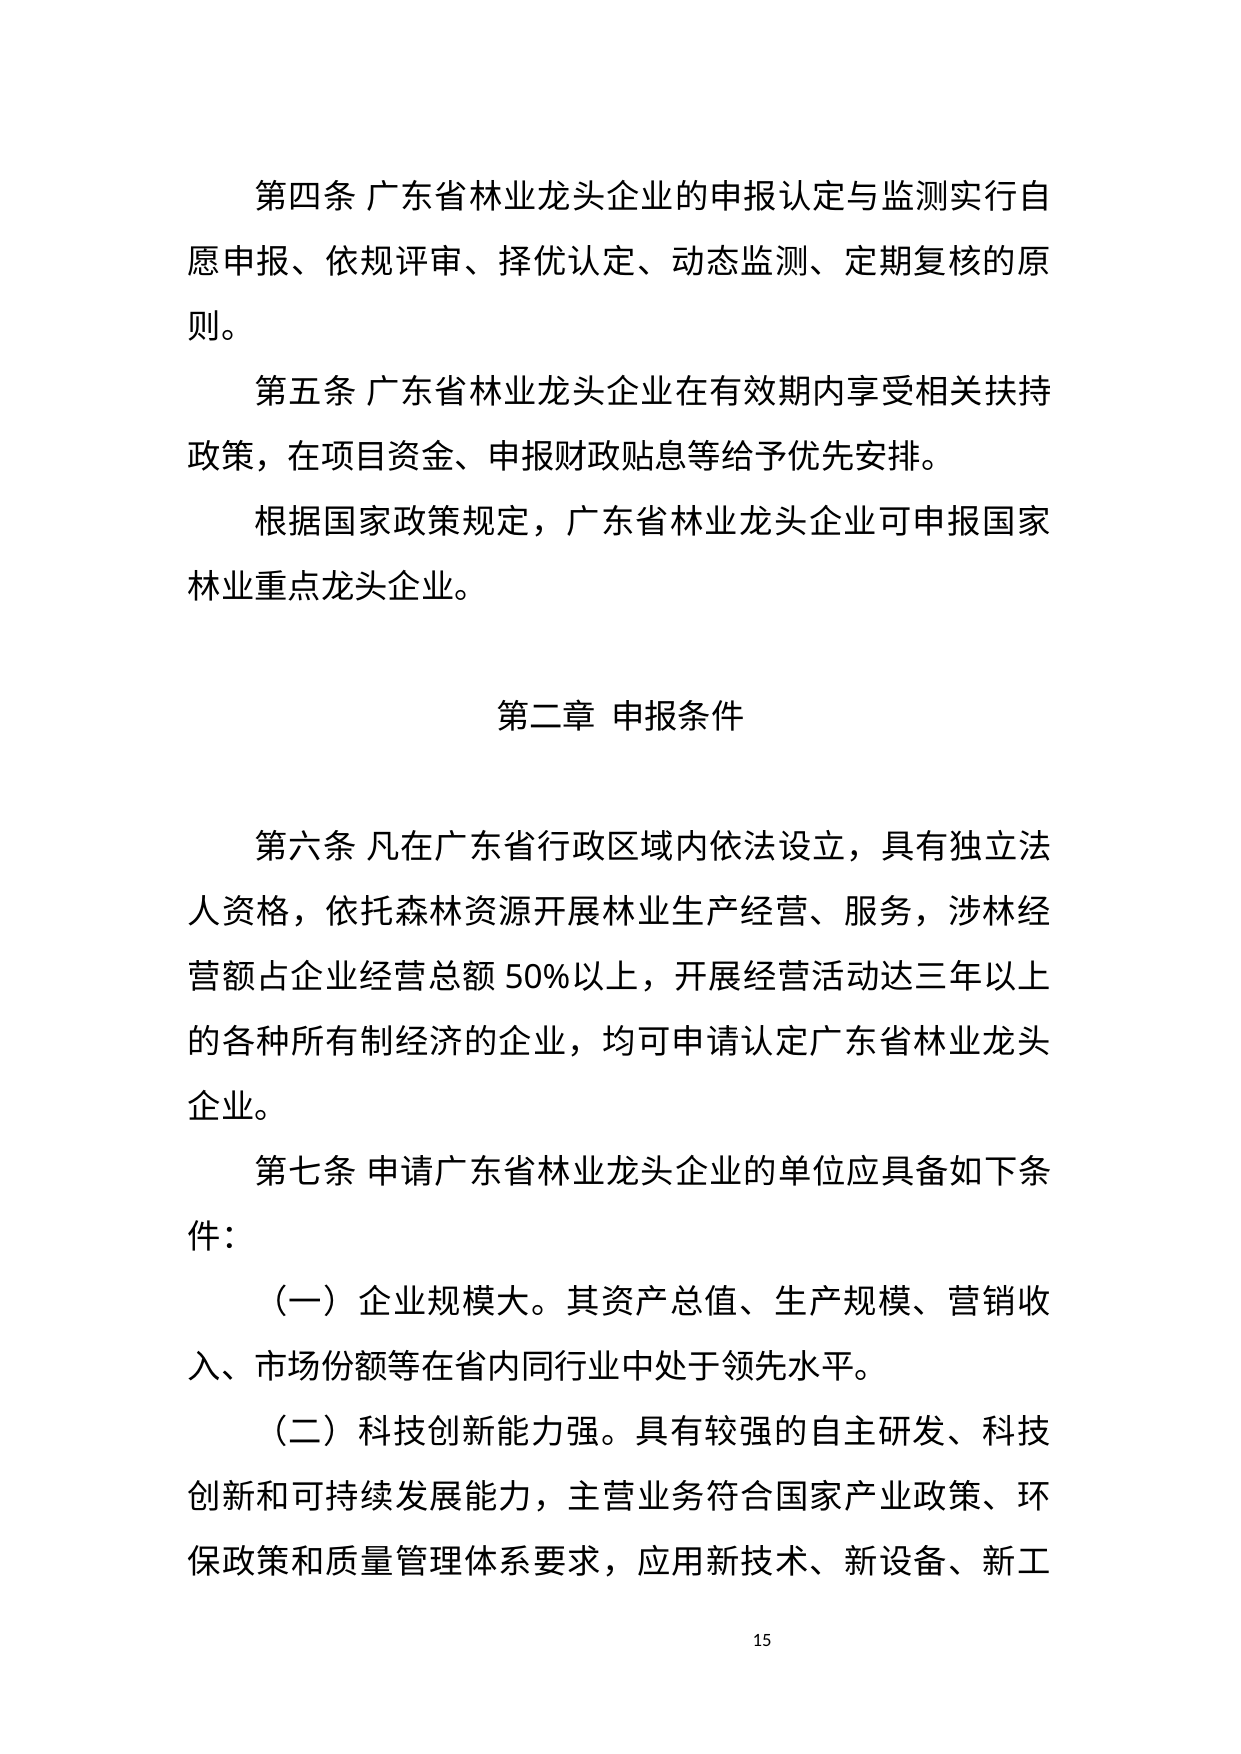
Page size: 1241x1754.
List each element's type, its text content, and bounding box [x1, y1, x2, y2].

text 第七条 申请广东省林业龙头企业的单位应具备如下条件： [187, 1137, 1053, 1267]
text 第六条 凡在广东省行政区域内依法设立，具有独立法人资格，依托森林资源开展林业生产经营、服务，涉林经营额占企业经营总额50%以上，开展经营活动达三年以上的各种所有制经济的企业，均可申请认定广东省林业龙头企业。 [187, 812, 1053, 1137]
text 第二章 申报条件 [187, 682, 1053, 747]
text 第四条 广东省林业龙头企业的申报认定与监测实行自愿申报、依规评审、择优认定、动态监测、定期复核的原则。 [187, 162, 1053, 357]
text 根据国家政策规定，广东省林业龙头企业可申报国家林业重点龙头企业。 [187, 487, 1053, 617]
text 第五条 广东省林业龙头企业在有效期内享受相关扶持政策，在项目资金、申报财政贴息等给予优先安排。 [187, 357, 1053, 487]
text （一）企业规模大。其资产总值、生产规模、营销收入、市场份额等在省内同行业中处于领先水平。 [187, 1267, 1053, 1397]
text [187, 1397, 1053, 1592]
